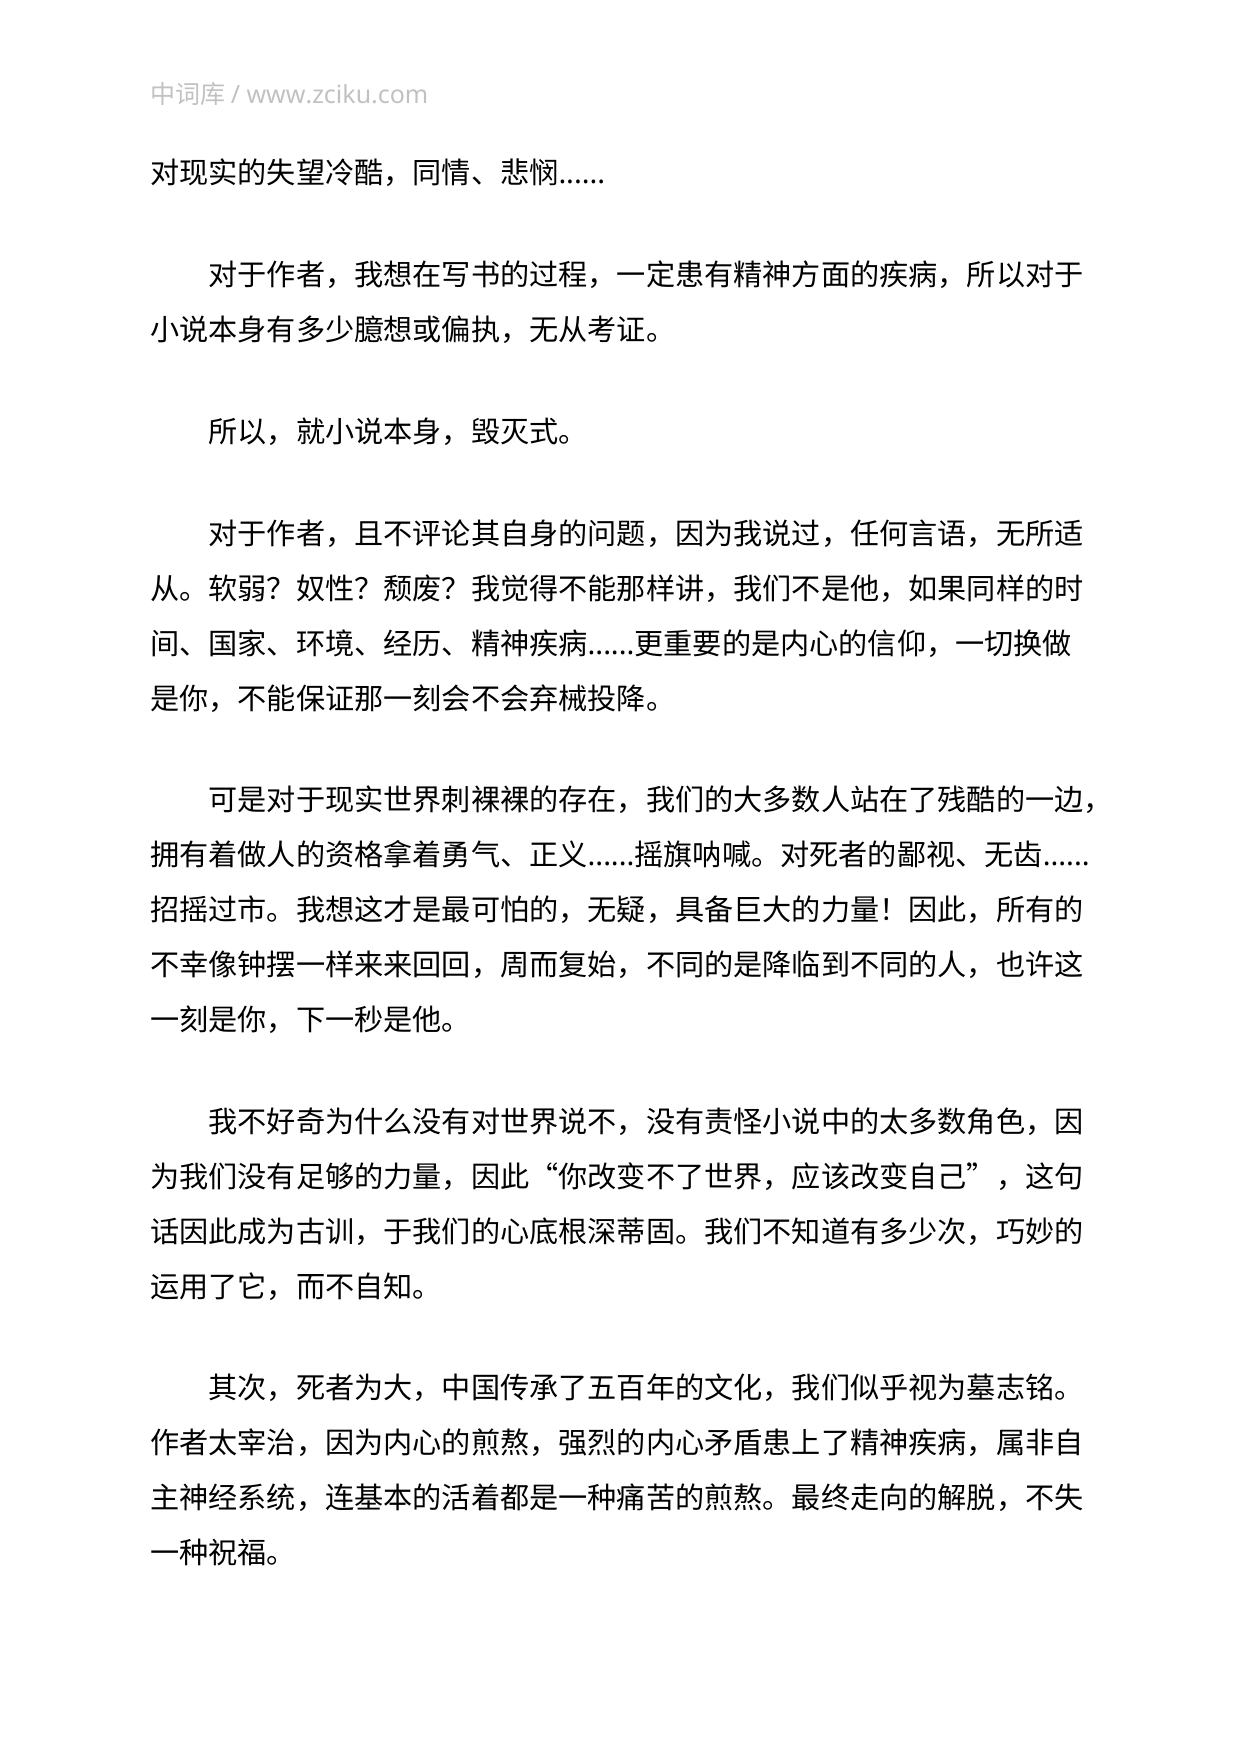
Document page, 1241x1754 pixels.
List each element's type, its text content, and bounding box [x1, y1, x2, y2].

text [150, 150, 1090, 192]
text 所以，就小说本身，毁灭式。 [150, 409, 1090, 451]
text 可是对于现实世界刺裸裸的存在，我们的大多数人站在了残酷的一边，拥有着做人的资格拿着勇气、正义......摇旗呐喊。对死者的鄙视、无齿......招摇过市。我想这才是最可怕的，无疑，具备巨大的力量！因此，所有的不幸像钟摆一样来来回回，周而复始，不同的是降临到不同的人，也许这一刻是你，下一秒是他。 [150, 777, 1090, 1039]
text 我不好奇为什么没有对世界说不，没有责怪小说中的太多数角色，因为我们没有足够的力量，因此“你改变不了世界，应该改变自己”，这句话因此成为古训，于我们的心底根深蒂固。我们不知道有多少次，巧妙的运用了它，而不自知。 [150, 1098, 1090, 1305]
text 对于作者，且不评论其自身的问题，因为我说过，任何言语，无所适从。软弱？奴性？颓废？我觉得不能那样讲，我们不是他，如果同样的时间、国家、环境、经历、精神疾病......更重要的是内心的信仰，一切换做是你，不能保证那一刻会不会弃械投降。 [150, 510, 1090, 717]
text 其次，死者为大，中国传承了五百年的文化，我们似乎视为墓志铭。作者太宰治，因为内心的煎熬，强烈的内心矛盾患上了精神疾病，属非自主神经系统，连基本的活着都是一种痛苦的煎熬。最终走向的解脱，不失一种祝福。 [150, 1365, 1090, 1572]
text 对于作者，我想在写书的过程，一定患有精神方面的疾病，所以对于小说本身有多少臆想或偏执，无从考证。 [150, 252, 1090, 349]
